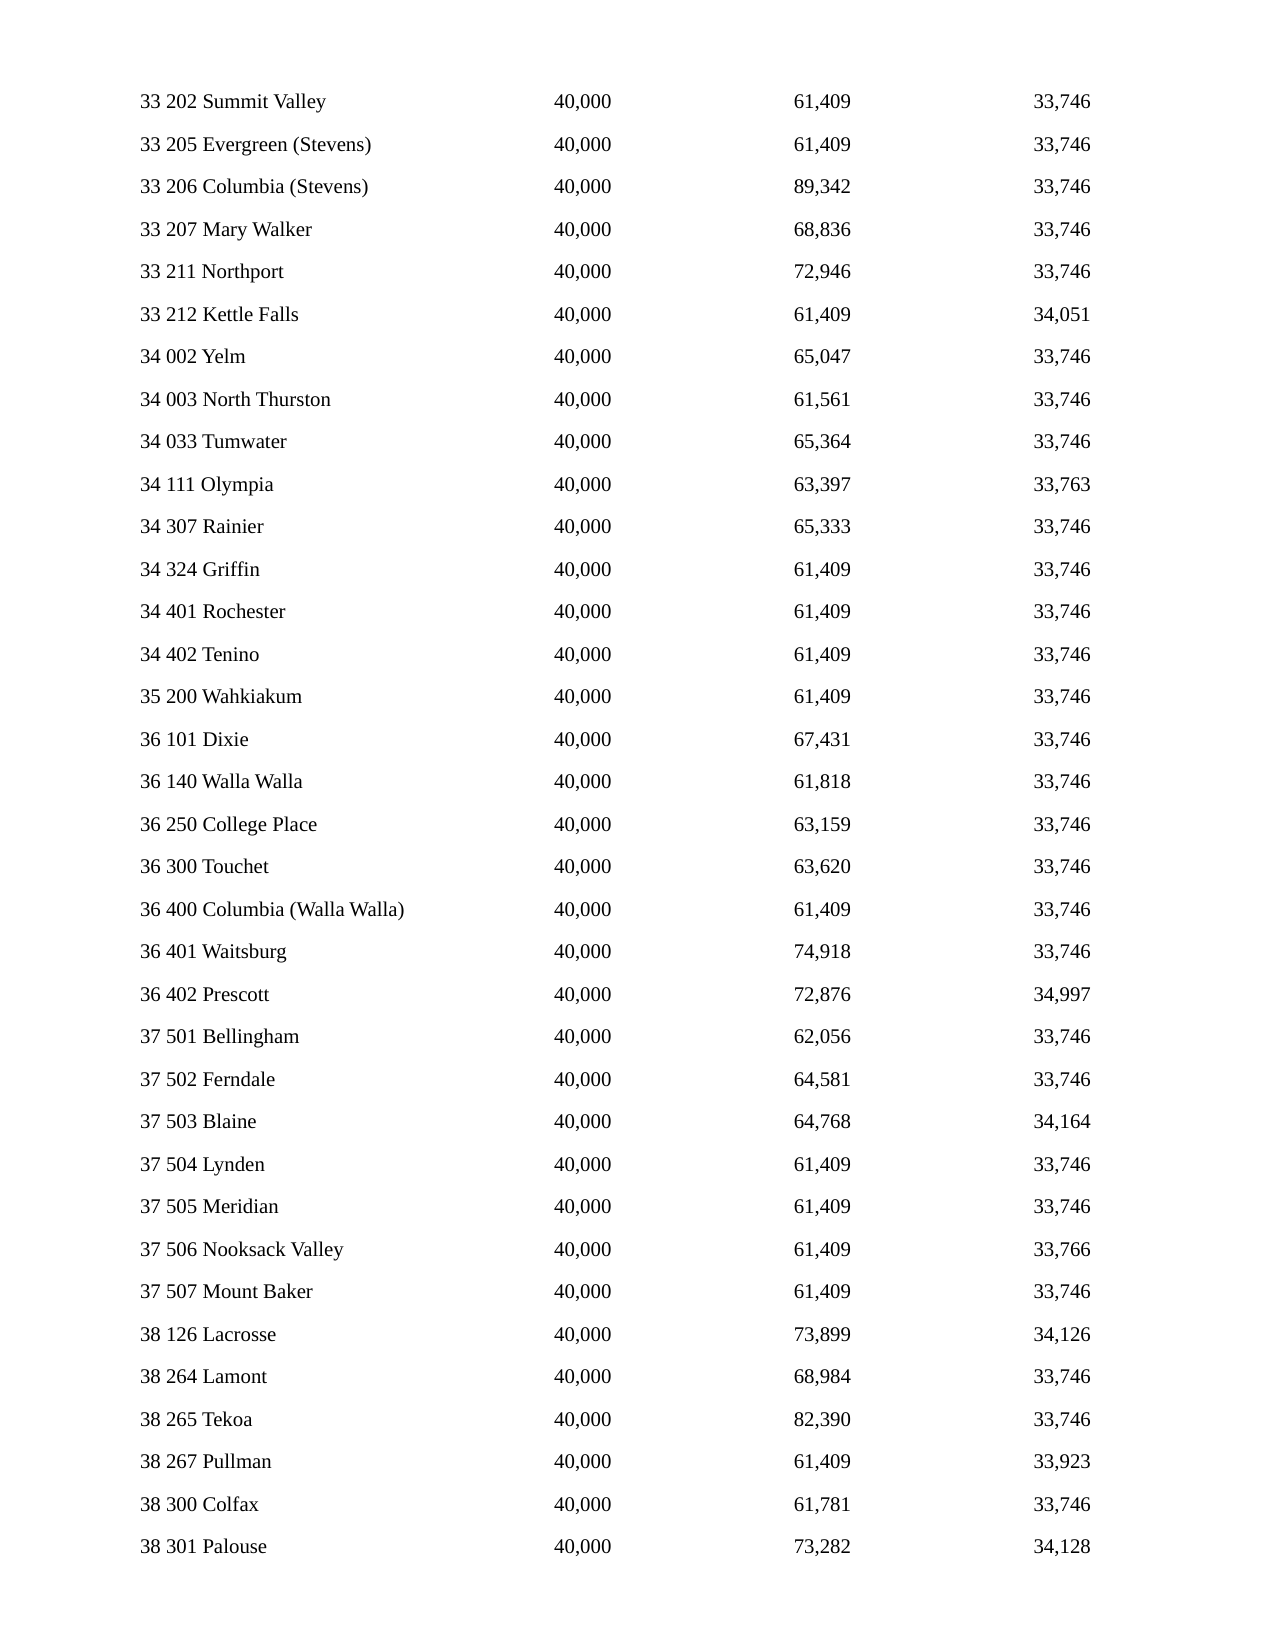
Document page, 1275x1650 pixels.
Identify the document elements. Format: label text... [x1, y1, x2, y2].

table_cell 61,409 [703, 883, 942, 925]
table_cell 61,409 [703, 1138, 942, 1180]
table_cell 40,000 [463, 1095, 702, 1137]
table_cell 63,397 [703, 458, 942, 500]
table_cell 61,409 [703, 1265, 942, 1307]
table_cell 68,984 [703, 1350, 942, 1392]
table_cell 33,746 [942, 1138, 1182, 1180]
table_cell 40,000 [463, 1010, 702, 1052]
table_cell 33,766 [942, 1223, 1182, 1265]
table_cell 40,000 [463, 1265, 702, 1307]
table_cell 74,918 [703, 925, 942, 967]
table_cell 33,746 [942, 245, 1182, 287]
table_cell 33,746 [942, 543, 1182, 585]
table_cell 36 400 Columbia (Walla Walla) [123, 883, 463, 925]
table_cell 33 205 Evergreen (Stevens) [123, 118, 463, 160]
table_cell 64,768 [703, 1095, 942, 1137]
table_cell 33 211 Northport [123, 245, 463, 287]
table_cell 40,000 [463, 288, 702, 330]
table_cell 33,746 [942, 203, 1182, 245]
table_cell 40,000 [463, 1308, 702, 1350]
table_cell 40,000 [463, 585, 702, 627]
table_cell 40,000 [463, 1053, 702, 1095]
table_cell 37 504 Lynden [123, 1138, 463, 1180]
table_cell 63,620 [703, 840, 942, 882]
table_cell 40,000 [463, 840, 702, 882]
table_cell 40,000 [463, 203, 702, 245]
table_cell 34,997 [942, 968, 1182, 1010]
table_cell 36 402 Prescott [123, 968, 463, 1010]
table_cell 36 401 Waitsburg [123, 925, 463, 967]
table_cell 36 250 College Place [123, 798, 463, 840]
table_cell 62,056 [703, 1010, 942, 1052]
table_cell 38 267 Pullman [123, 1435, 463, 1477]
table_cell 33 212 Kettle Falls [123, 288, 463, 330]
table_cell 40,000 [463, 968, 702, 1010]
table_cell 61,409 [703, 585, 942, 627]
table_cell 33,746 [942, 840, 1182, 882]
table_cell 40,000 [463, 1393, 702, 1435]
table_cell 33,746 [942, 75, 1182, 117]
table_cell 61,561 [703, 373, 942, 415]
table_cell 40,000 [463, 160, 702, 202]
table_cell 33,746 [942, 1265, 1182, 1307]
table_cell 33,746 [942, 713, 1182, 755]
table_cell 40,000 [463, 500, 702, 542]
table_cell 38 126 Lacrosse [123, 1308, 463, 1350]
table_cell 61,409 [703, 288, 942, 330]
table_cell 40,000 [463, 373, 702, 415]
table_cell 37 502 Ferndale [123, 1053, 463, 1095]
table_cell 61,818 [703, 755, 942, 797]
table_cell 34 307 Rainier [123, 500, 463, 542]
table_cell 61,409 [703, 1180, 942, 1222]
table_cell 65,364 [703, 415, 942, 457]
table_cell 33,746 [942, 1053, 1182, 1095]
table_cell 33,746 [942, 883, 1182, 925]
table_cell 33,746 [942, 1180, 1182, 1222]
table_cell 73,282 [703, 1520, 942, 1562]
table_cell 38 265 Tekoa [123, 1393, 463, 1435]
table_cell 37 505 Meridian [123, 1180, 463, 1222]
table_cell 40,000 [463, 1435, 702, 1477]
table_cell 33,746 [942, 1350, 1182, 1392]
table_cell 38 300 Colfax [123, 1478, 463, 1520]
table_cell 65,047 [703, 330, 942, 372]
table_cell 67,431 [703, 713, 942, 755]
table_cell 34 402 Tenino [123, 628, 463, 670]
table_cell 33,746 [942, 925, 1182, 967]
table_cell 33,746 [942, 330, 1182, 372]
table_cell 34 003 North Thurston [123, 373, 463, 415]
table_cell 40,000 [463, 670, 702, 712]
table_cell 40,000 [463, 1138, 702, 1180]
table_cell 34,128 [942, 1520, 1182, 1562]
table_cell 33,746 [942, 1010, 1182, 1052]
table_cell 40,000 [463, 883, 702, 925]
table_cell 38 301 Palouse [123, 1520, 463, 1562]
table_cell 37 501 Bellingham [123, 1010, 463, 1052]
table_cell 64,581 [703, 1053, 942, 1095]
table_cell 40,000 [463, 1180, 702, 1222]
table_cell 40,000 [463, 1478, 702, 1520]
table_cell 72,946 [703, 245, 942, 287]
table_cell 61,409 [703, 543, 942, 585]
table_cell 89,342 [703, 160, 942, 202]
table_cell 40,000 [463, 543, 702, 585]
table_cell 65,333 [703, 500, 942, 542]
table_cell 61,409 [703, 1223, 942, 1265]
table_cell 34 002 Yelm [123, 330, 463, 372]
table_cell 33,746 [942, 118, 1182, 160]
table_cell 61,409 [703, 118, 942, 160]
table_cell 33,746 [942, 373, 1182, 415]
table_cell 34 324 Griffin [123, 543, 463, 585]
table_cell 61,409 [703, 670, 942, 712]
table_cell 40,000 [463, 75, 702, 117]
table_cell 82,390 [703, 1393, 942, 1435]
table_cell 40,000 [463, 330, 702, 372]
table_cell 33,746 [942, 1478, 1182, 1520]
table_cell 33,923 [942, 1435, 1182, 1477]
table_cell 61,409 [703, 75, 942, 117]
table_cell 40,000 [463, 415, 702, 457]
table_cell 33 207 Mary Walker [123, 203, 463, 245]
table_cell 36 101 Dixie [123, 713, 463, 755]
table_cell 40,000 [463, 118, 702, 160]
table_cell 34,164 [942, 1095, 1182, 1137]
table_cell 33,746 [942, 415, 1182, 457]
table_cell 40,000 [463, 245, 702, 287]
table_cell 33,746 [942, 1393, 1182, 1435]
table_cell 37 507 Mount Baker [123, 1265, 463, 1307]
table_cell 40,000 [463, 1350, 702, 1392]
table_cell 40,000 [463, 713, 702, 755]
table_cell 40,000 [463, 755, 702, 797]
table_cell 68,836 [703, 203, 942, 245]
table_cell 33,746 [942, 500, 1182, 542]
table_cell 40,000 [463, 458, 702, 500]
table_cell 40,000 [463, 1223, 702, 1265]
table_cell 34 033 Tumwater [123, 415, 463, 457]
table_cell 38 264 Lamont [123, 1350, 463, 1392]
table_cell 33 206 Columbia (Stevens) [123, 160, 463, 202]
table_cell 40,000 [463, 1520, 702, 1562]
table_cell 37 506 Nooksack Valley [123, 1223, 463, 1265]
table_cell 34,051 [942, 288, 1182, 330]
table_cell 33,746 [942, 585, 1182, 627]
table_cell 61,409 [703, 628, 942, 670]
table_cell 33 202 Summit Valley [123, 75, 463, 117]
table_cell 33,746 [942, 628, 1182, 670]
table_cell 40,000 [463, 628, 702, 670]
table_cell 72,876 [703, 968, 942, 1010]
table_cell 34 401 Rochester [123, 585, 463, 627]
table_cell 61,781 [703, 1478, 942, 1520]
table_cell 40,000 [463, 925, 702, 967]
table_cell 36 300 Touchet [123, 840, 463, 882]
table_cell 37 503 Blaine [123, 1095, 463, 1137]
table_cell 40,000 [463, 798, 702, 840]
table_cell 35 200 Wahkiakum [123, 670, 463, 712]
table_cell 34 111 Olympia [123, 458, 463, 500]
table_cell 36 140 Walla Walla [123, 755, 463, 797]
table_cell 61,409 [703, 1435, 942, 1477]
table_cell 33,746 [942, 670, 1182, 712]
table_cell 33,746 [942, 160, 1182, 202]
table_cell 33,746 [942, 798, 1182, 840]
table_cell 34,126 [942, 1308, 1182, 1350]
table_cell 33,746 [942, 755, 1182, 797]
table_cell 33,763 [942, 458, 1182, 500]
table_cell 73,899 [703, 1308, 942, 1350]
table_cell 63,159 [703, 798, 942, 840]
